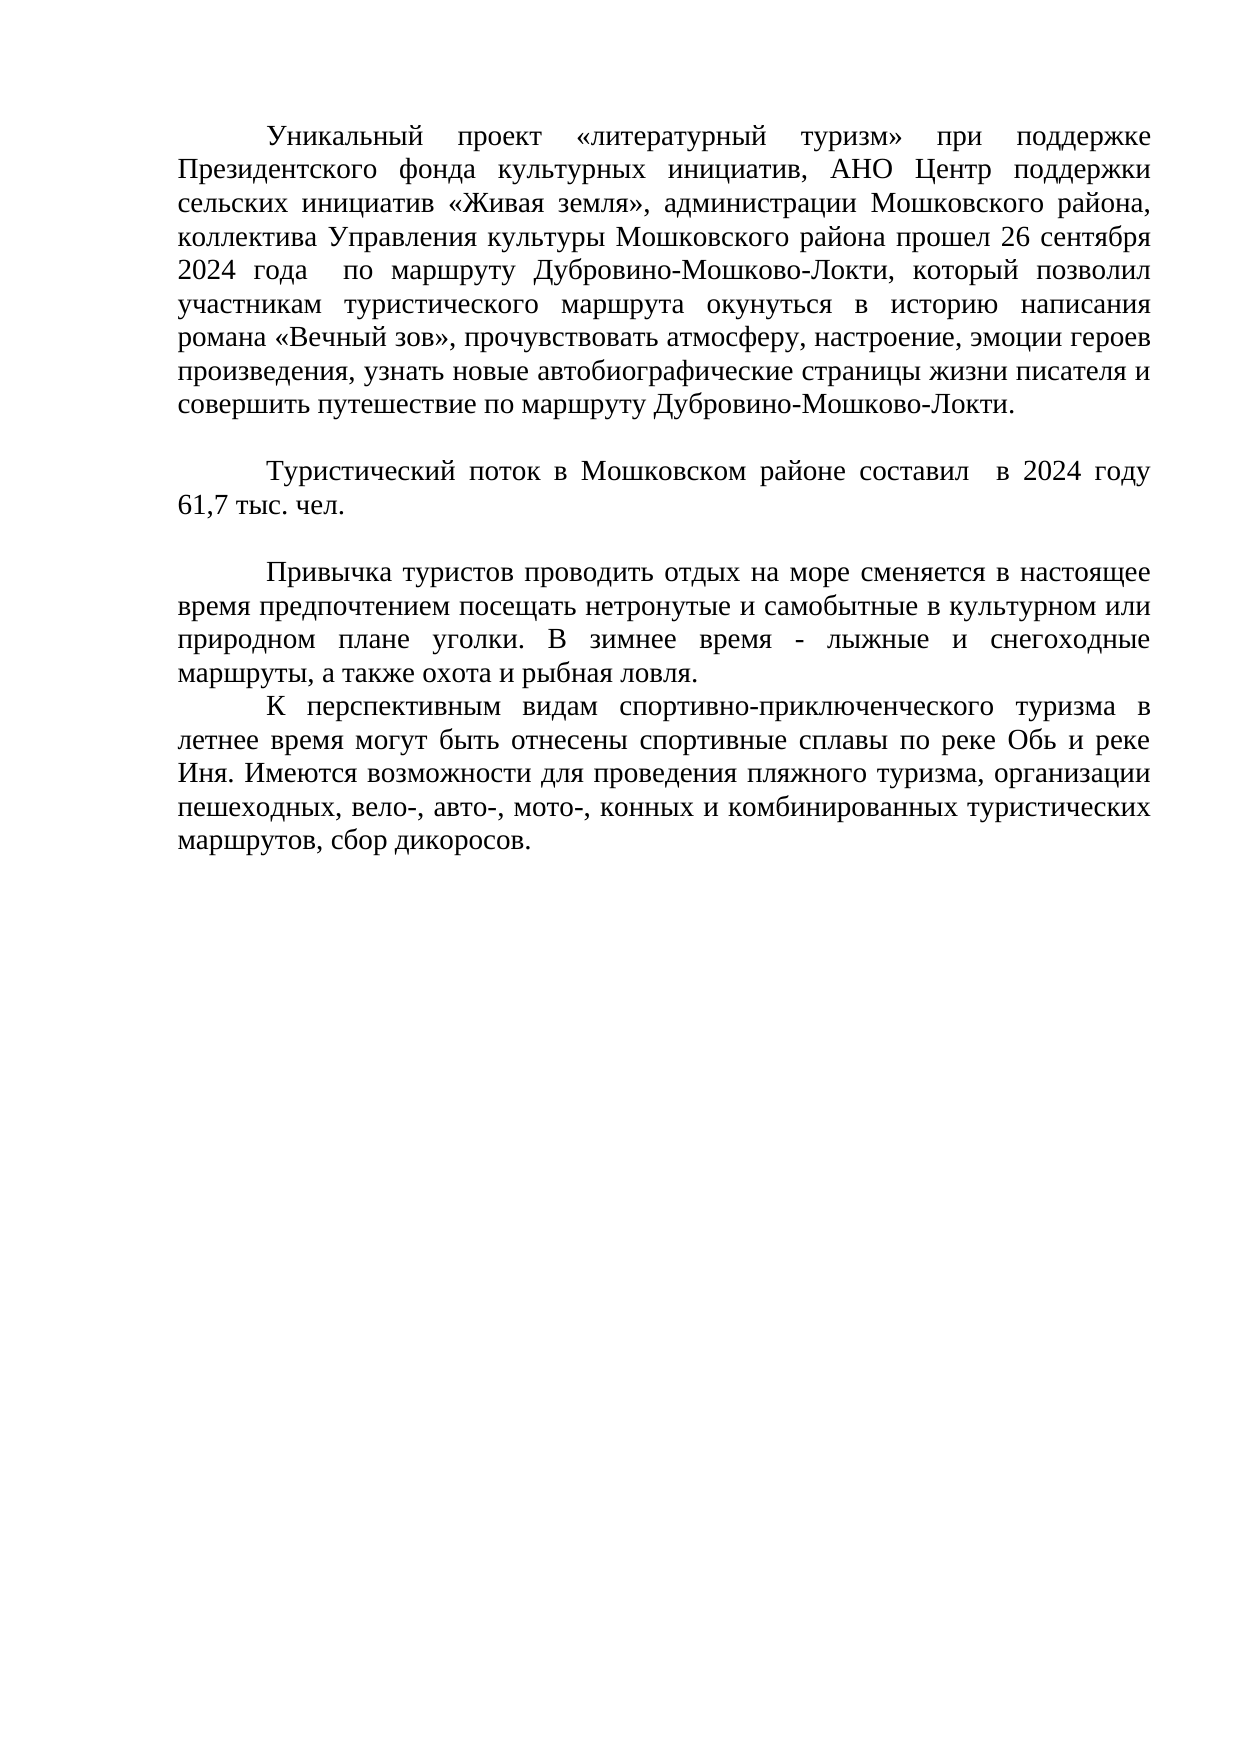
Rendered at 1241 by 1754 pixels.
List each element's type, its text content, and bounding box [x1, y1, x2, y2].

text Привычка туристов проводить отдых на море сменяется в настоящее время предпочтением посещать нетронутые и самобытные в культурном или природном плане уголки. В зимнее время - лыжные и снегоходные маршруты, а также охота и рыбная ловля. [177, 554, 1152, 688]
text К перспективным видам спортивно-приключенческого туризма в летнее время могут быть отнесены спортивные сплавы по реке Обь и реке Иня. Имеются возможности для проведения пляжного туризма, организации пешеходных, вело-, авто-, мото-, конных и комбинированных туристических маршрутов, сбор дикоросов. [177, 688, 1152, 856]
text Уникальный проект «литературный туризм» при поддержке Президентского фонда культурных инициатив, АНО Центр поддержки сельских инициатив «Живая земля», администрации Мошковского района, коллектива Управления культуры Мошковского района прошел 26 сентября 2024 года по маршруту Дубровино-Мошково-Локти, который позволил участникам туристического маршрута окунуться в историю написания романа «Вечный зов», прочувствовать атмосферу, настроение, эмоции героев произведения, узнать новые автобиографические страницы жизни писателя и совершить путешествие по маршруту Дубровино-Мошково-Локти. [177, 118, 1152, 420]
text Туристический поток в Мошковском районе составил в 2024 году 61,7 тыс. чел. [177, 453, 1152, 521]
